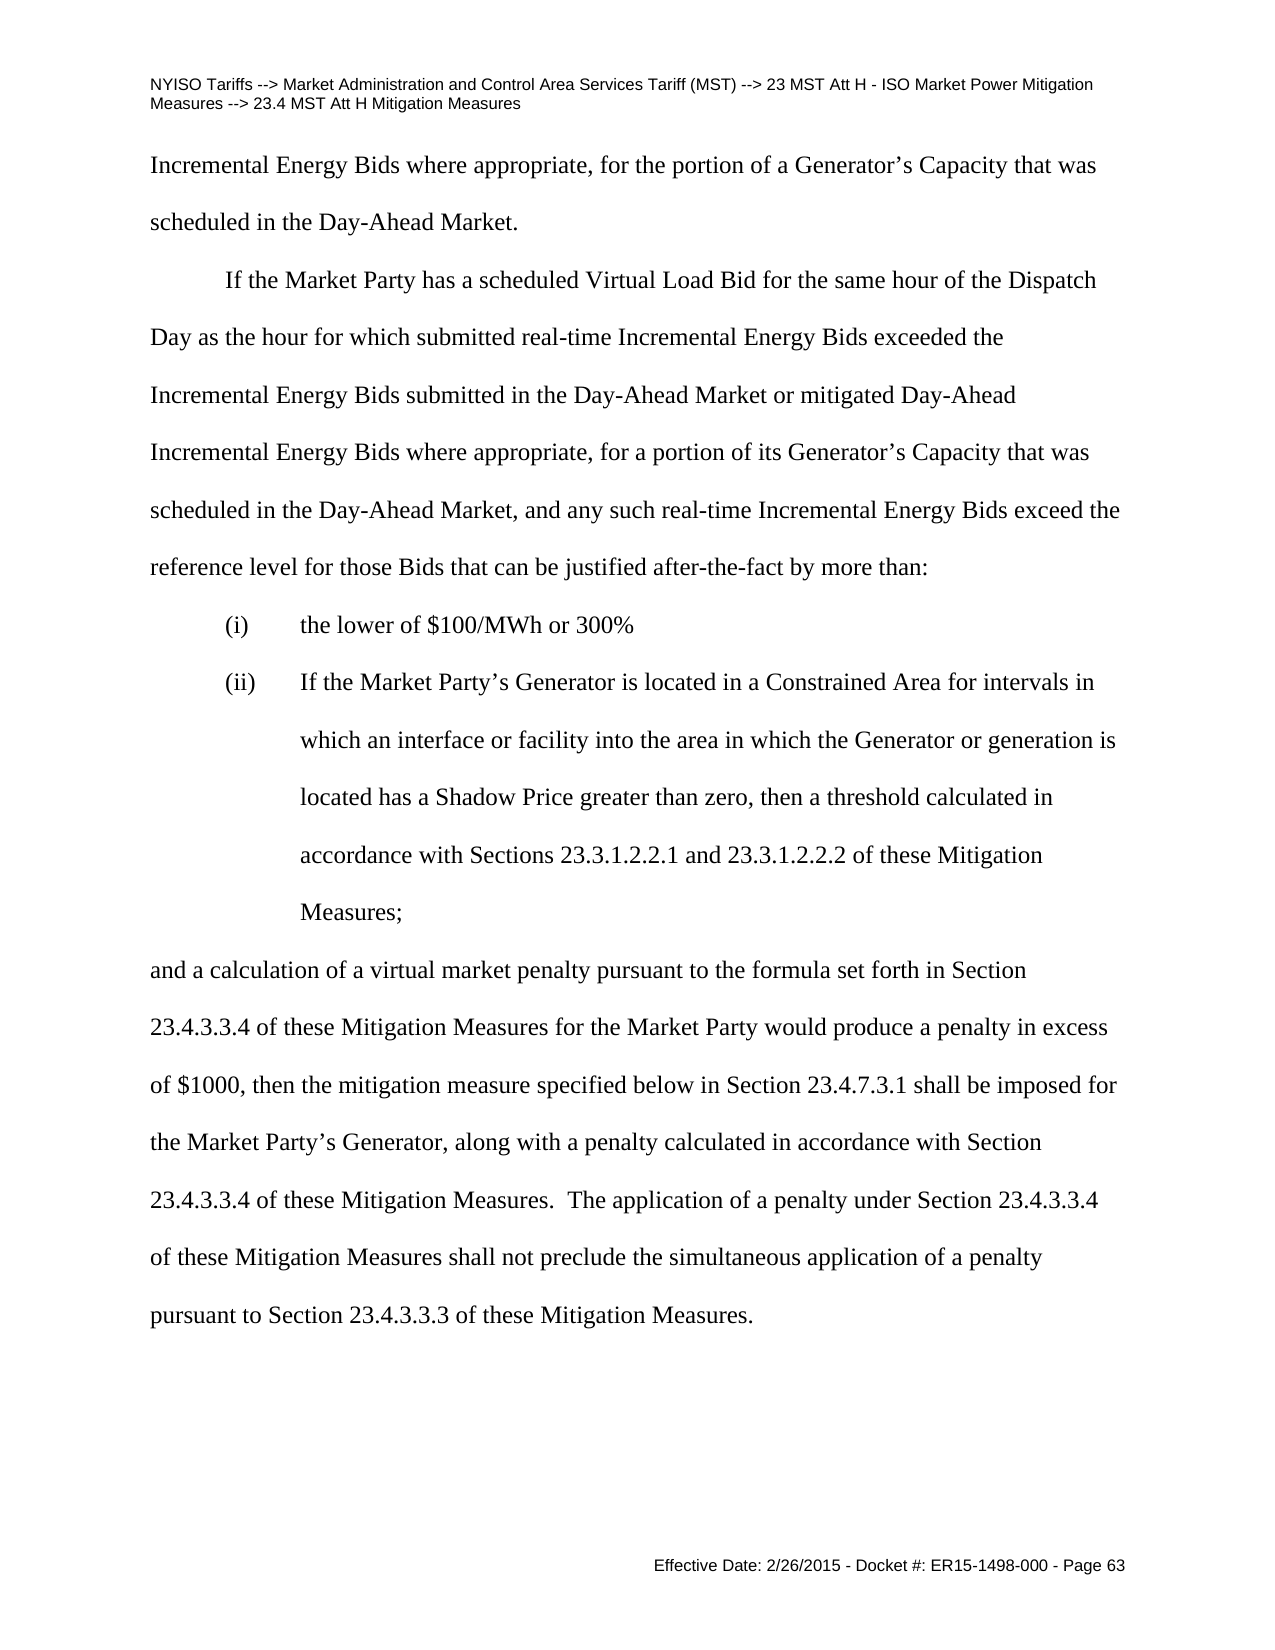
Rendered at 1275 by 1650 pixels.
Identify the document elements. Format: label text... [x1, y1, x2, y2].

text If the Market Party has a scheduled Virtual Load Bid for the same hour of the Dispatch Day as the hour for which submitted real-time Incremental Energy Bids exceeded the Incremental Energy Bids submitted in the Day-Ahead Market or mitigated Day-Ahead Incremental Energy Bids where appropriate, for a portion of its Generator’s Capacity that was scheduled in the Day-Ahead Market, and any such real-time Incremental Energy Bids exceed the reference level for those Bids that can be justified after-the-fact by more than: [150, 265, 1125, 581]
text (i) the lower of $100/MWh or 300% [225, 610, 1125, 639]
text (ii) If the Market Party’s Generator is located in a Constrained Area for intervals in which an interface or facility into the area in which the Generator or generation is located has a Shadow Price greater than zero, then a threshold calculated in accordance with Sections 23.3.1.2.2.1 and 23.3.1.2.2.2 of these Mitigation Measures; [225, 667, 1125, 926]
text and a calculation of a virtual market penalty pursuant to the formula set forth in Section 23.4.3.3.4 of these Mitigation Measures for the Market Party would produce a penalty in excess of $1000, then the mitigation measure specified below in Section 23.4.7.3.1 shall be imposed for the Market Party’s Generator, along with a penalty calculated in accordance with Section 23.4.3.3.4 of these Mitigation Measures. The application of a penalty under Section 23.4.3.3.4 of these Mitigation Measures shall not preclude the simultaneous application of a penalty pursuant to Section 23.4.3.3.3 of these Mitigation Measures. [150, 955, 1125, 1329]
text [150, 150, 1125, 236]
